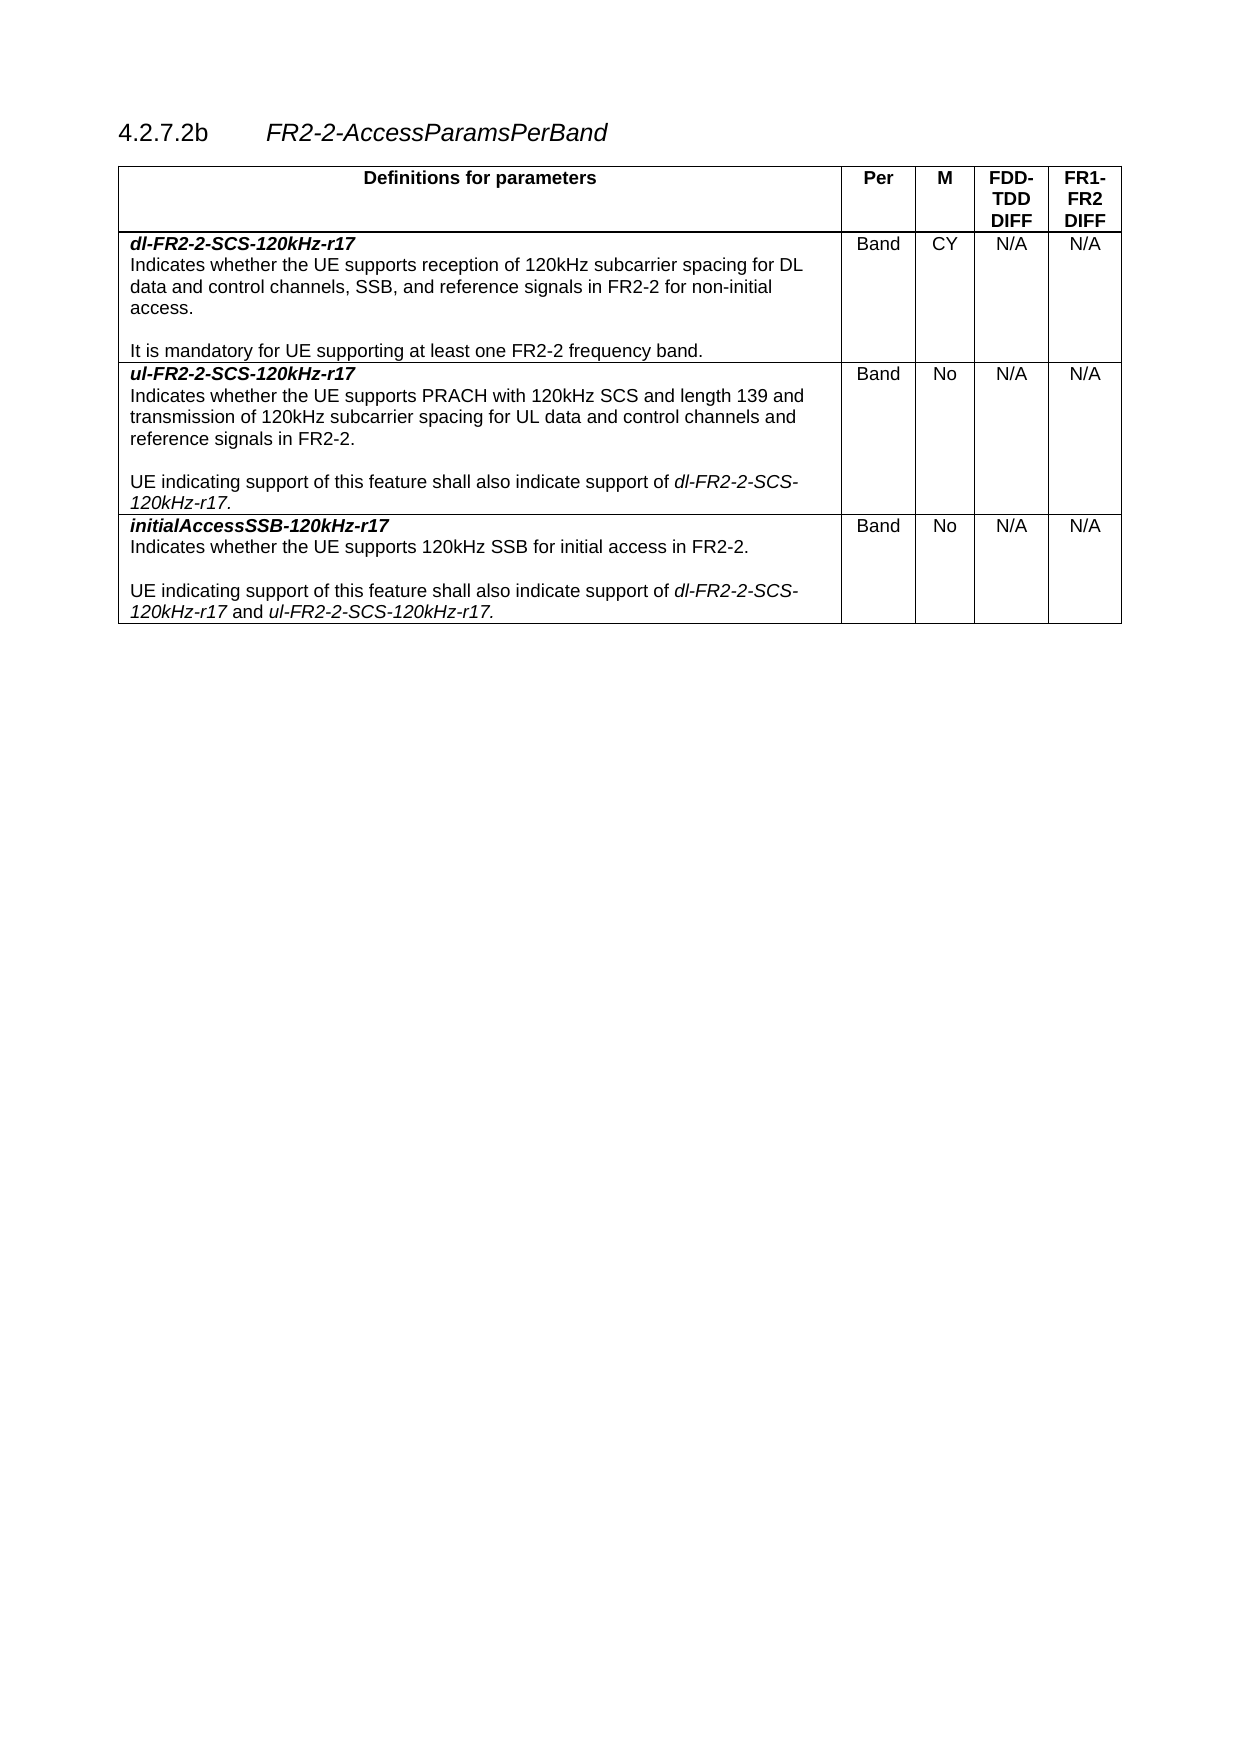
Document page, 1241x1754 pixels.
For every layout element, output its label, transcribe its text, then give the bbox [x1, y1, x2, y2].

table_cell N/A [1049, 363, 1121, 514]
table_header M [916, 167, 974, 231]
table_cell No [916, 515, 974, 623]
table_cell No [916, 363, 974, 514]
table_header Definitions for parameters [119, 167, 841, 231]
table_cell initialAccessSSB-120kHz-r17 Indicates whether the UE supports 120kHz SSB for initial access in FR2-2. UE indicating support of this feature shall also indicate support of dl-FR2-2-SCS-120kHz-r17 and ul-FR2-2-SCS-120kHz-r17. [119, 515, 841, 623]
table_header FR1-FR2 DIFF [1049, 167, 1121, 231]
table_cell N/A [975, 233, 1048, 362]
table_cell dl-FR2-2-SCS-120kHz-r17 Indicates whether the UE supports reception of 120kHz subcarrier spacing for DL data and control channels, SSB, and reference signals in FR2-2 for non-initial access. It is mandatory for UE supporting at least one FR2-2 frequency band. [119, 233, 841, 362]
table_cell Band [842, 233, 915, 362]
table_cell Band [842, 363, 915, 514]
table_cell N/A [1049, 515, 1121, 623]
table_cell N/A [975, 363, 1048, 514]
table_cell N/A [975, 515, 1048, 623]
table_cell CY [916, 233, 974, 362]
table_header Per [842, 167, 915, 231]
text 4.2.7.2b FR2-2-AccessParamsPerBand [118, 118, 1122, 147]
table_cell Band [842, 515, 915, 623]
table_header FDD-TDD DIFF [975, 167, 1048, 231]
table_cell N/A [1049, 233, 1121, 362]
table_cell ul-FR2-2-SCS-120kHz-r17 Indicates whether the UE supports PRACH with 120kHz SCS and length 139 and transmission of 120kHz subcarrier spacing for UL data and control channels and reference signals in FR2-2. UE indicating support of this feature shall also indicate support of dl-FR2-2-SCS-120kHz-r17. [119, 363, 841, 514]
